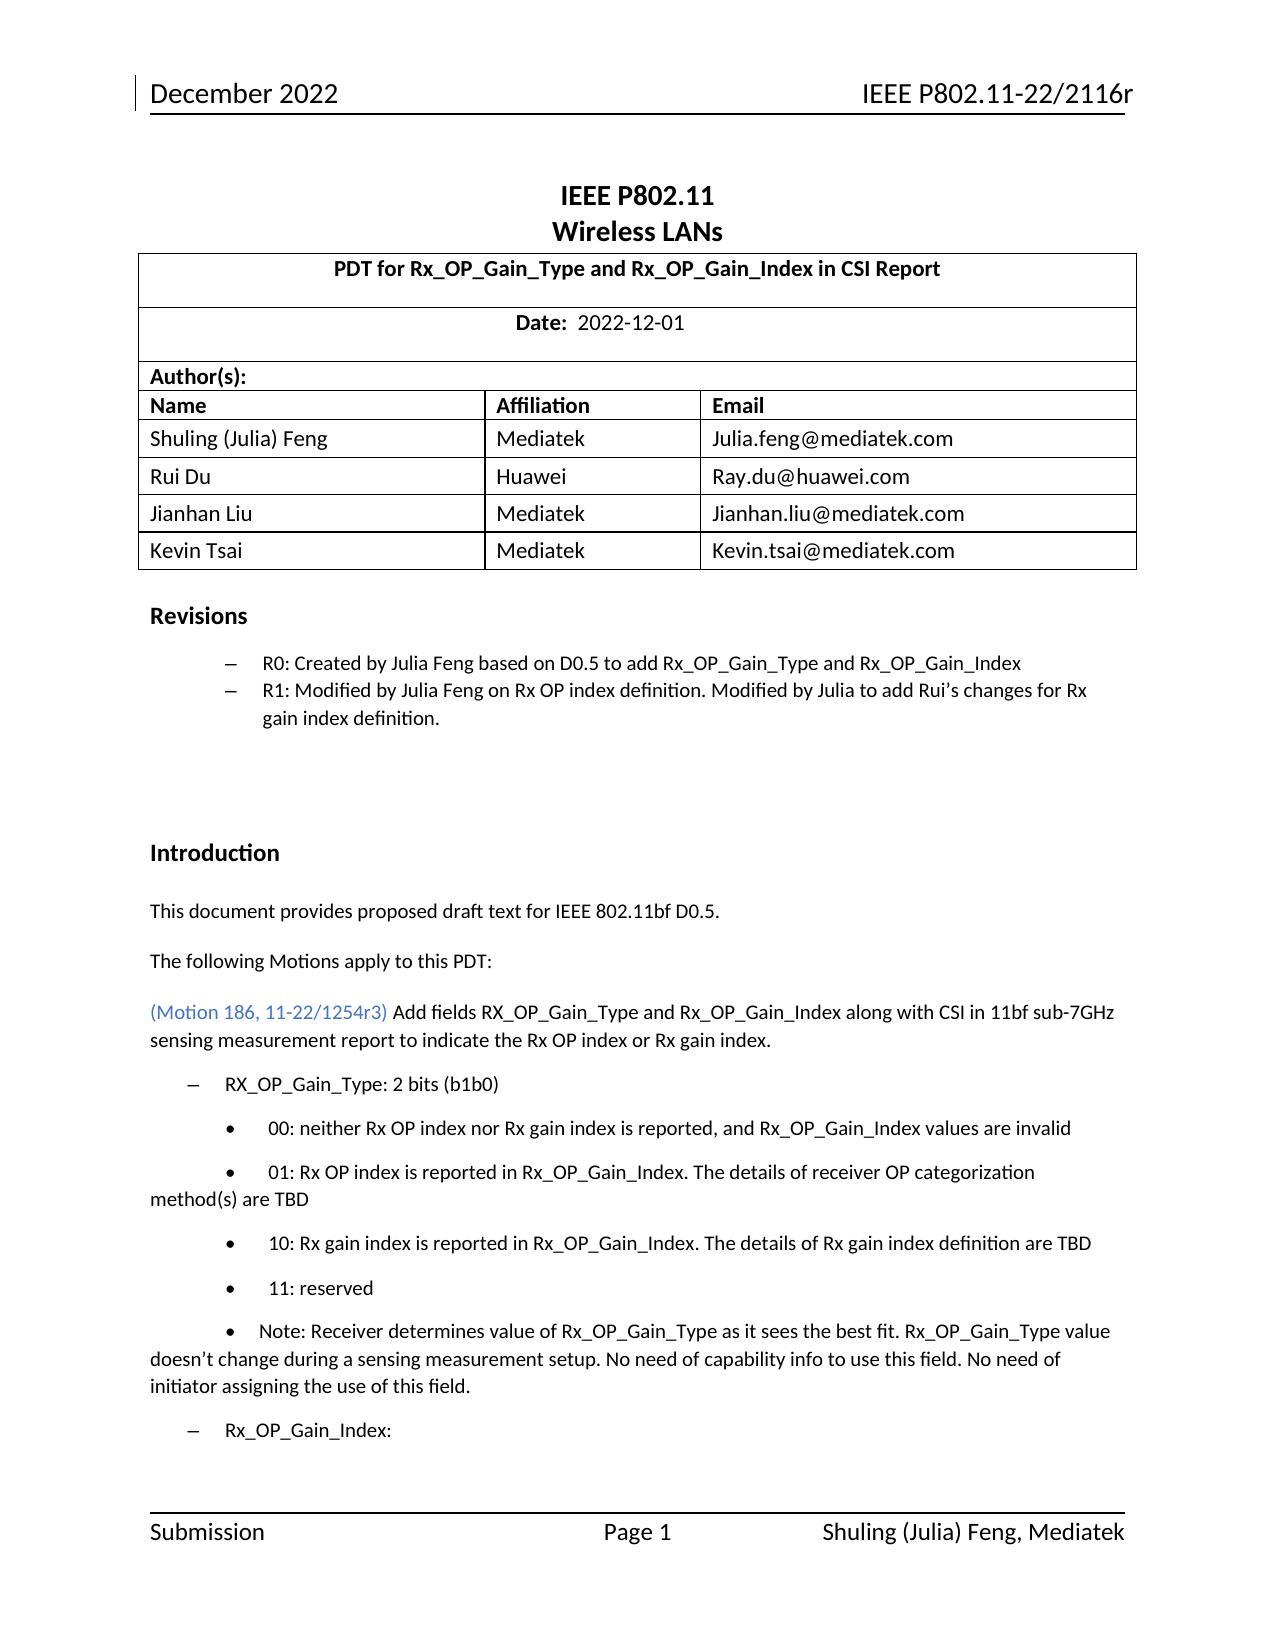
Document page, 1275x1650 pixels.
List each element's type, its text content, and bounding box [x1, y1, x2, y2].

table_cell Affiliation [486, 391, 700, 419]
text The following Motions apply to this PDT: [150, 949, 1125, 974]
table_cell Huawei [486, 458, 700, 494]
table_cell Shuling (Julia) Feng [139, 420, 484, 457]
table_cell Name [139, 391, 484, 419]
table_header PDT for Rx_OP_Gain_Type and Rx_OP_Gain_Index in CSI Report [139, 254, 1136, 307]
subtitle IEEE P802.11 Wireless LANs [150, 177, 1125, 249]
list RX_OP_Gain_Type: 2 bits (b1b0) [187, 1071, 1125, 1096]
table_cell Email [701, 391, 1136, 419]
table_cell Jianhan.liu@mediatek.com [701, 495, 1136, 531]
table_cell Date: 2022-12-01 [139, 308, 1136, 361]
text • 00: neither Rx OP index nor Rx gain index is reported, and Rx_OP_Gain_Index values are invalid [150, 1115, 1125, 1141]
text Revisions [150, 600, 1125, 631]
table_cell Author(s): [139, 362, 1136, 390]
text • 10: Rx gain index is reported in Rx_OP_Gain_Index. The details of Rx gain index definition are TBD [150, 1231, 1125, 1256]
text • 01: Rx OP index is reported in Rx_OP_Gain_Index. The details of receiver OP categorization method(s) are TBD [150, 1159, 1125, 1212]
table_cell Rui Du [139, 458, 484, 494]
text • 11: reserved [150, 1275, 1125, 1300]
table_cell Mediatek [486, 533, 700, 569]
table_cell Mediatek [486, 420, 700, 457]
table_cell Mediatek [486, 495, 700, 531]
text Introduction [150, 837, 1125, 867]
list R1: Modified by Julia Feng on Rx OP index definition. Modified by Julia to add Rui’s changes for Rx gain index definition. [225, 677, 1125, 730]
table_cell Jianhan Liu [139, 495, 484, 531]
list R0: Created by Julia Feng based on D0.5 to add Rx_OP_Gain_Type and Rx_OP_Gain_Index [225, 650, 1125, 675]
text This document provides proposed draft text for IEEE 802.11bf D0.5. [150, 898, 1125, 923]
table_cell Julia.feng@mediatek.com [701, 420, 1136, 457]
list Rx_OP_Gain_Index: [187, 1418, 1125, 1443]
table_cell Kevin.tsai@mediatek.com [701, 533, 1136, 569]
text • Note: Receiver determines value of Rx_OP_Gain_Type as it sees the best fit. Rx_OP_Gain_Type value doesn’t change during a sensing measurement setup. No need of capability info to use this field. No need of initiator assigning the use of this field. [150, 1319, 1125, 1399]
table_cell Ray.du@huawei.com [701, 458, 1136, 494]
text (Motion 186, 11-22/1254r3) Add fields RX_OP_Gain_Type and Rx_OP_Gain_Index along with CSI in 11bf sub-7GHz sensing measurement report to indicate the Rx OP index or Rx gain index. [150, 999, 1125, 1052]
table_cell Kevin Tsai [139, 533, 484, 569]
